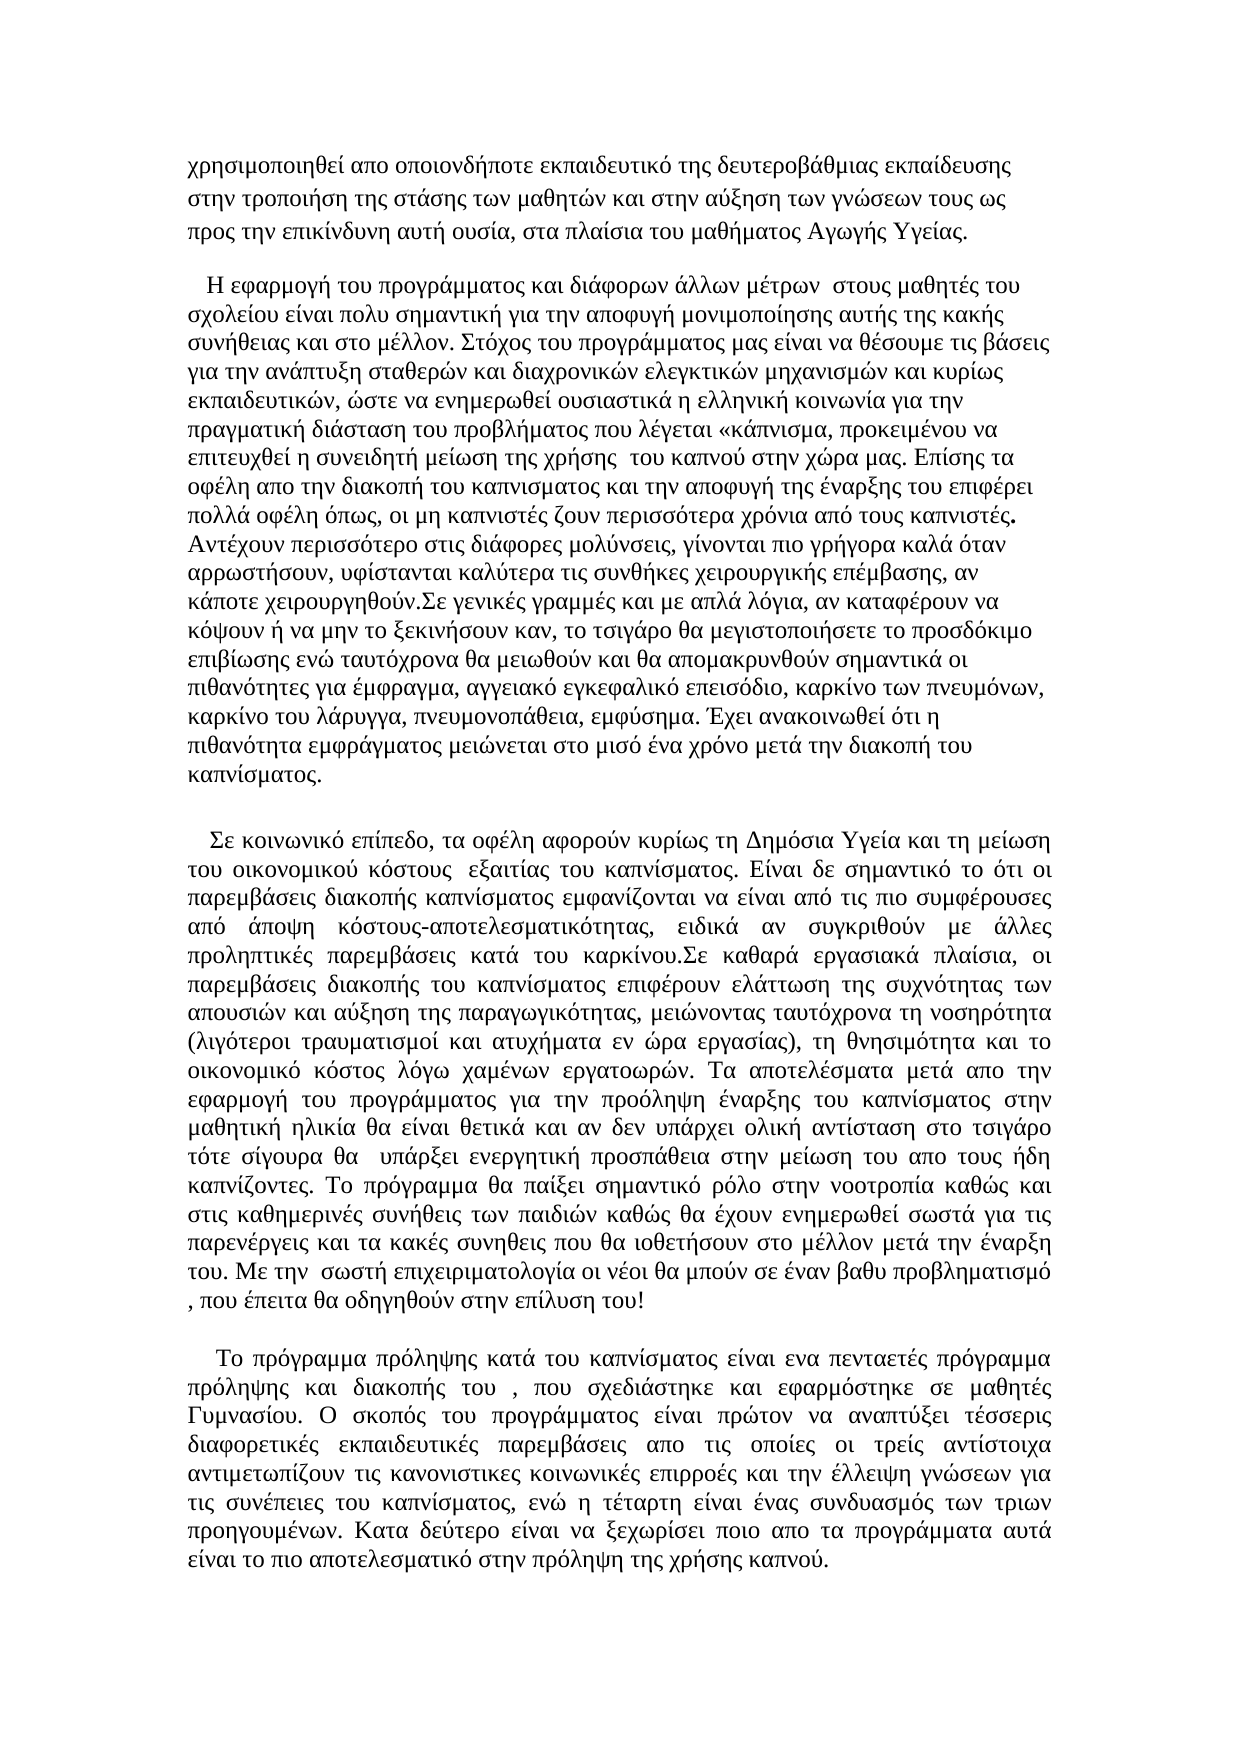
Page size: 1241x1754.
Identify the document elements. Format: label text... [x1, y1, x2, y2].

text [187, 150, 1053, 245]
text Η εφαρμογή του προγράμματος και διάφορων άλλων μέτρων στους μαθητές του σχολείου είναι πολυ σημαντική για την αποφυγή μονιμοποίησης αυτής της κακής συνήθειας και στο μέλλον. Στόχος του προγράμματος μας είναι να θέσουμε τις βάσεις για την ανάπτυξη σταθερών και διαχρονικών ελεγκτικών μηχανισμών και κυρίως εκπαιδευτικών, ώστε να ενημερωθεί ουσιαστικά η ελληνική κοινωνία για την πραγματική διάσταση του προβλήματος που λέγεται «κάπνισμα, προκειμένου να επιτευχθεί η συνειδητή μείωση της χρήσης του καπνού στην χώρα μας. Επίσης τα οφέλη απο την διακοπή του καπνισματος και την αποφυγή της έναρξης του επιφέρει πολλά οφέλη όπως, οι μη καπνιστές ζουν περισσότερα χρόνια από τους καπνιστές. Αντέχουν περισσότερο στις διάφορες μολύνσεις, γίνονται πιο γρήγορα καλά όταν αρρωστήσουν, υφίστανται καλύτερα τις συνθήκες χειρουργικής επέμβασης, αν κάποτε χειρουργηθούν.Σε γενικές γραμμές και με απλά λόγια, αν καταφέρουν να κόψουν ή να μην το ξεκινήσουν καν, το τσιγάρο θα μεγιστοποιήσετε το προσδόκιμο επιβίωσης ενώ ταυτόχρονα θα μειωθούν και θα απομακρυνθούν σημαντικά οι πιθανότητες για έμφραγμα, αγγειακό εγκεφαλικό επεισόδιο, καρκίνο των πνευμόνων, καρκίνο του λάρυγγα, πνευμονοπάθεια, εμφύσημα. Έχει ανακοινωθεί ότι η πιθανότητα εμφράγματος μειώνεται στο μισό ένα χρόνο μετά την διακοπή του καπνίσματος. [187, 270, 1053, 787]
text Σε κοινωνικό επίπεδο, τα οφέλη αφορούν κυρίως τη Δημόσια Υγεία και τη μείωση του οικονομικού κόστους εξαιτίας του καπνίσματος. Είναι δε σημαντικό το ότι οι παρεμβάσεις διακοπής καπνίσματος εμφανίζονται να είναι από τις πιο συμφέρουσες από άποψη κόστους-αποτελεσματικότητας, ειδικά αν συγκριθούν με άλλες προληπτικές παρεμβάσεις κατά του καρκίνου.Σε καθαρά εργασιακά πλαίσια, οι παρεμβάσεις διακοπής του καπνίσματος επιφέρουν ελάττωση της συχνότητας των απουσιών και αύξηση της παραγωγικότητας, μειώνοντας ταυτόχρονα τη νοσηρότητα (λιγότεροι τραυματισμοί και ατυχήματα εν ώρα εργασίας), τη θνησιμότητα και το οικονομικό κόστος λόγω χαμένων εργατοωρών. Τα αποτελέσματα μετά απο την εφαρμογή του προγράμματος για την προόληψη έναρξης του καπνίσματος στην μαθητική ηλικία θα είναι θετικά και αν δεν υπάρχει ολική αντίσταση στο τσιγάρο τότε σίγουρα θα υπάρξει ενεργητική προσπάθεια στην μείωση του απο τους ήδη καπνίζοντες. Το πρόγραμμα θα παίξει σημαντικό ρόλο στην νοοτροπία καθώς και στις καθημερινές συνήθεις των παιδιών καθώς θα έχουν ενημερωθεί σωστά για τις παρενέργεις και τα κακές συνηθεις που θα ιοθετήσουν στο μέλλον μετά την έναρξη του. Με την σωστή επιχειριματολογία οι νέοι θα μπούν σε έναν βαθυ προβληματισμό , που έπειτα θα οδηγηθούν στην επίλυση του! [187, 825, 1053, 1314]
text Το πρόγραμμα πρόληψης κατά του καπνίσματος είναι ενα πενταετές πρόγραμμα πρόληψης και διακοπής του , που σχεδιάστηκε και εφαρμόστηκε σε μαθητές Γυμνασίου. Ο σκοπός του προγράμματος είναι πρώτον να αναπτύξει τέσσερις διαφορετικές εκπαιδευτικές παρεμβάσεις απο τις οποίες οι τρείς αντίστοιχα αντιμετωπίζουν τις κανονιστικες κοινωνικές επιρροές και την έλλειψη γνώσεων για τις συνέπειες του καπνίσματος, ενώ η τέταρτη είναι ένας συνδυασμός των τριων προηγουμένων. Κατα δεύτερο είναι να ξεχωρίσει ποιο απο τα προγράμματα αυτά είναι το πιο αποτελεσματικό στην πρόληψη της χρήσης καπνού. [187, 1343, 1053, 1573]
